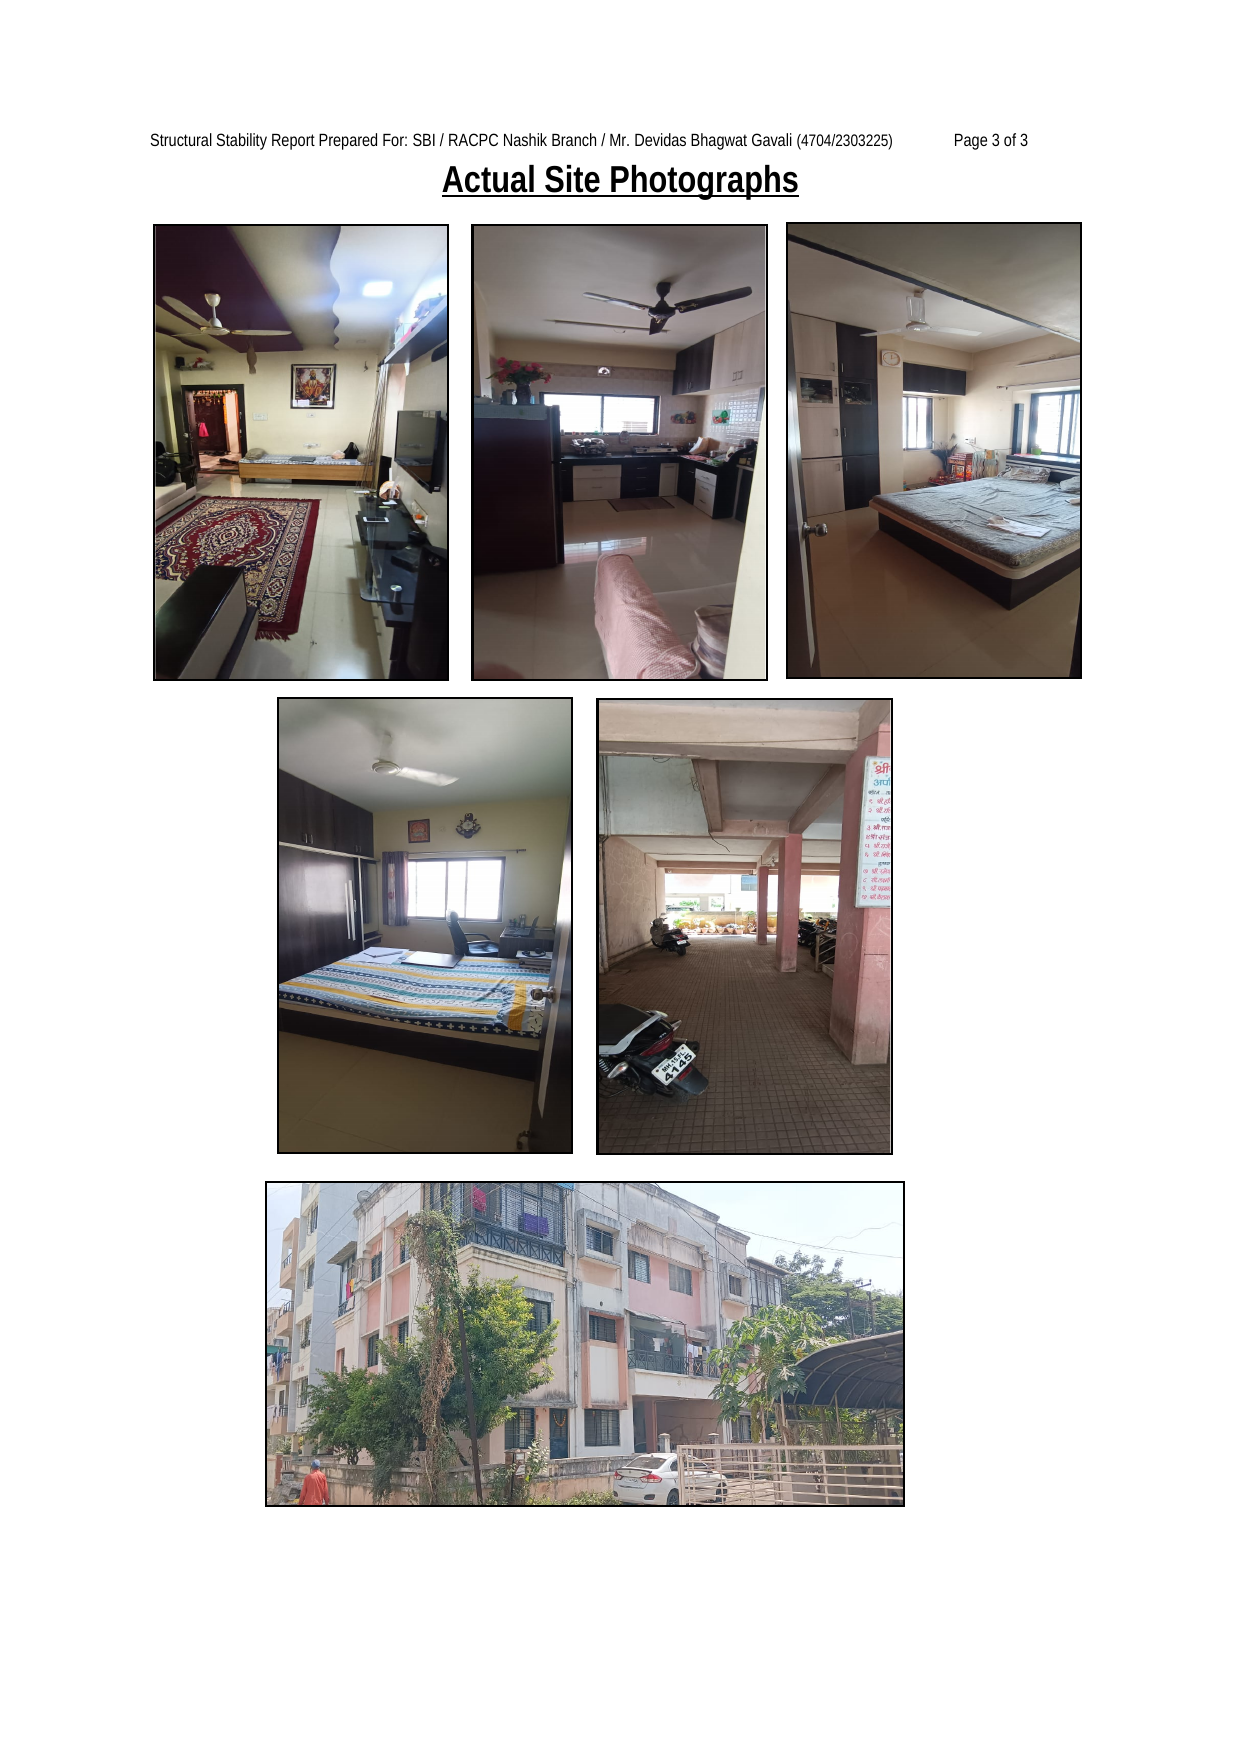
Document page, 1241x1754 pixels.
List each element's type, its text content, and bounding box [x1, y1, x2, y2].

picture [788, 224, 1080, 677]
text Actual Site Photographs [150, 157, 1090, 200]
picture [267, 1183, 903, 1505]
picture [279, 699, 571, 1152]
picture [474, 226, 766, 679]
picture [155, 226, 447, 679]
picture [599, 700, 891, 1153]
